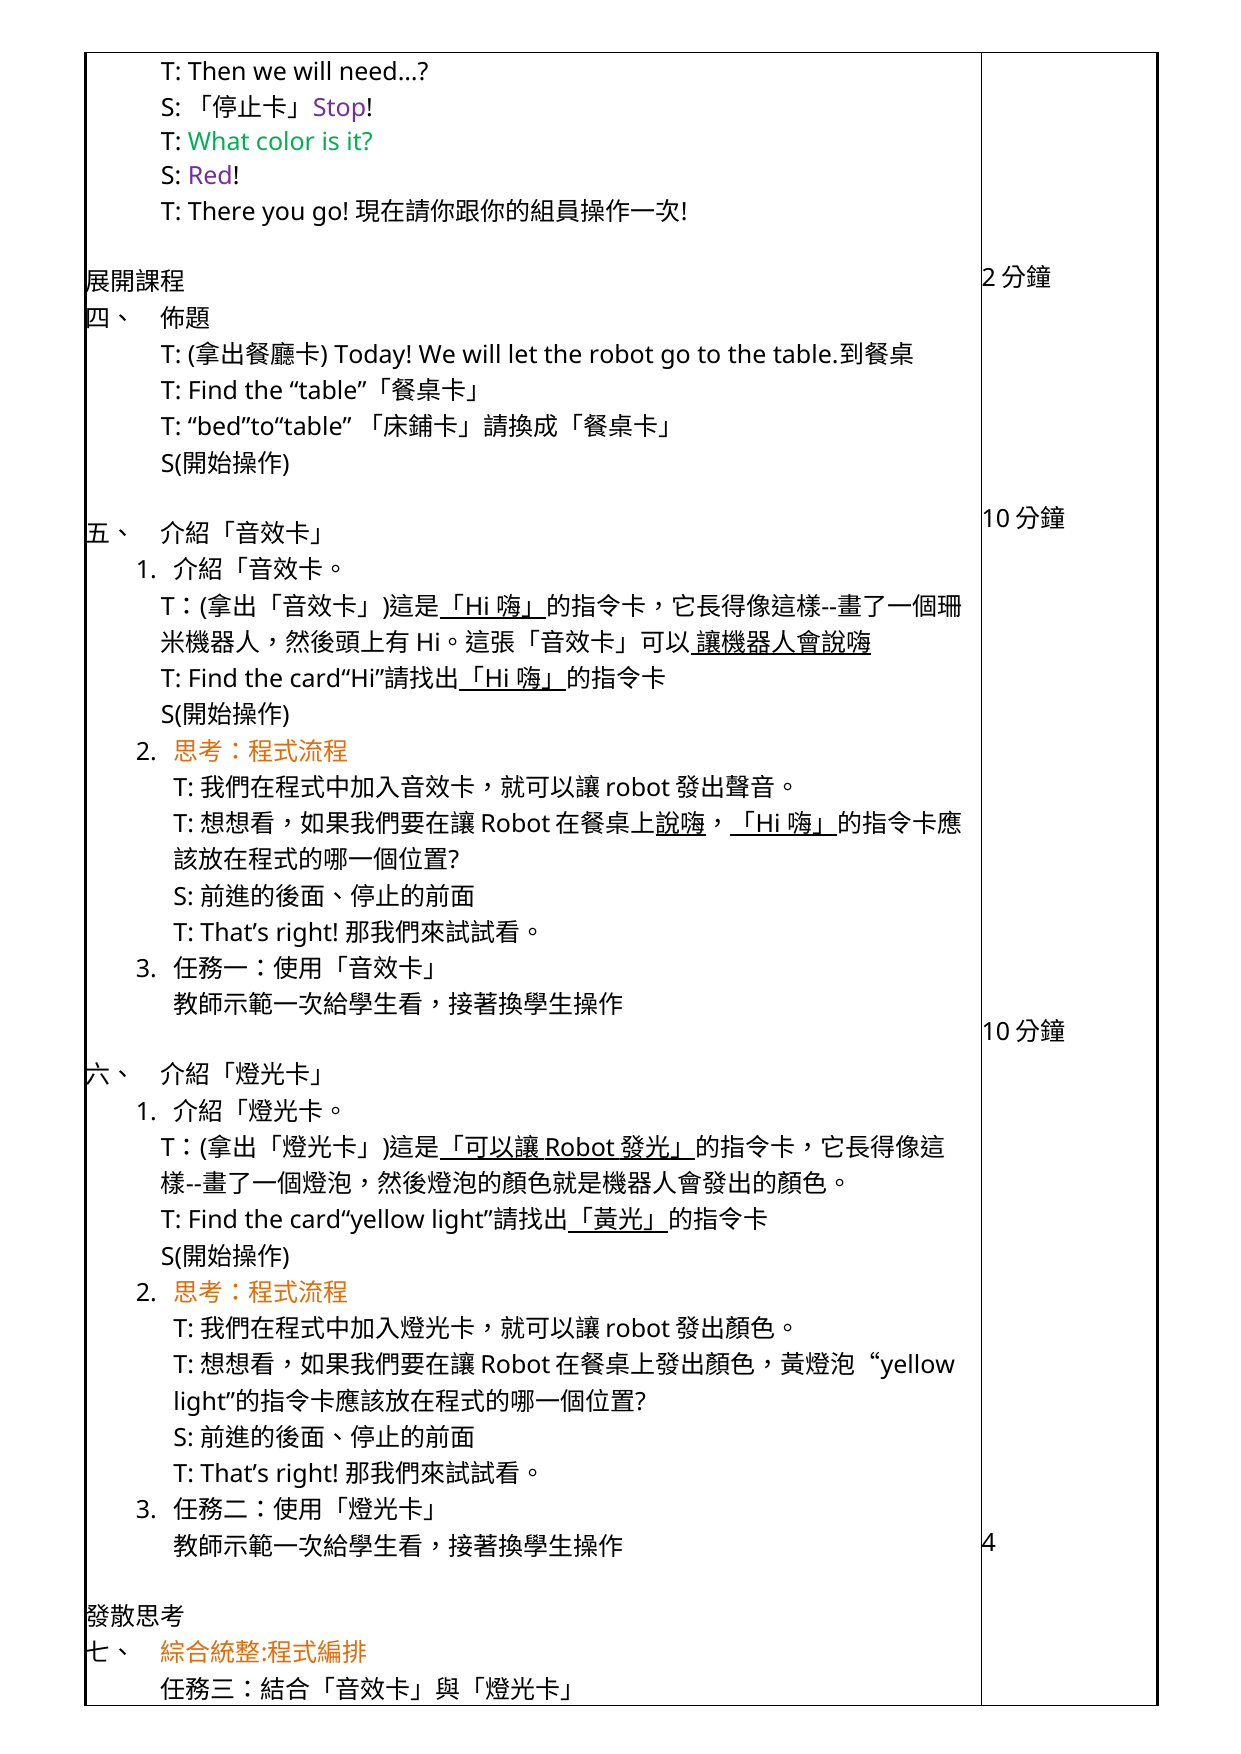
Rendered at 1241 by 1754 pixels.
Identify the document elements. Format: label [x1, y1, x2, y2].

table_cell [87, 53, 981, 1705]
table_cell [982, 53, 1156, 1705]
